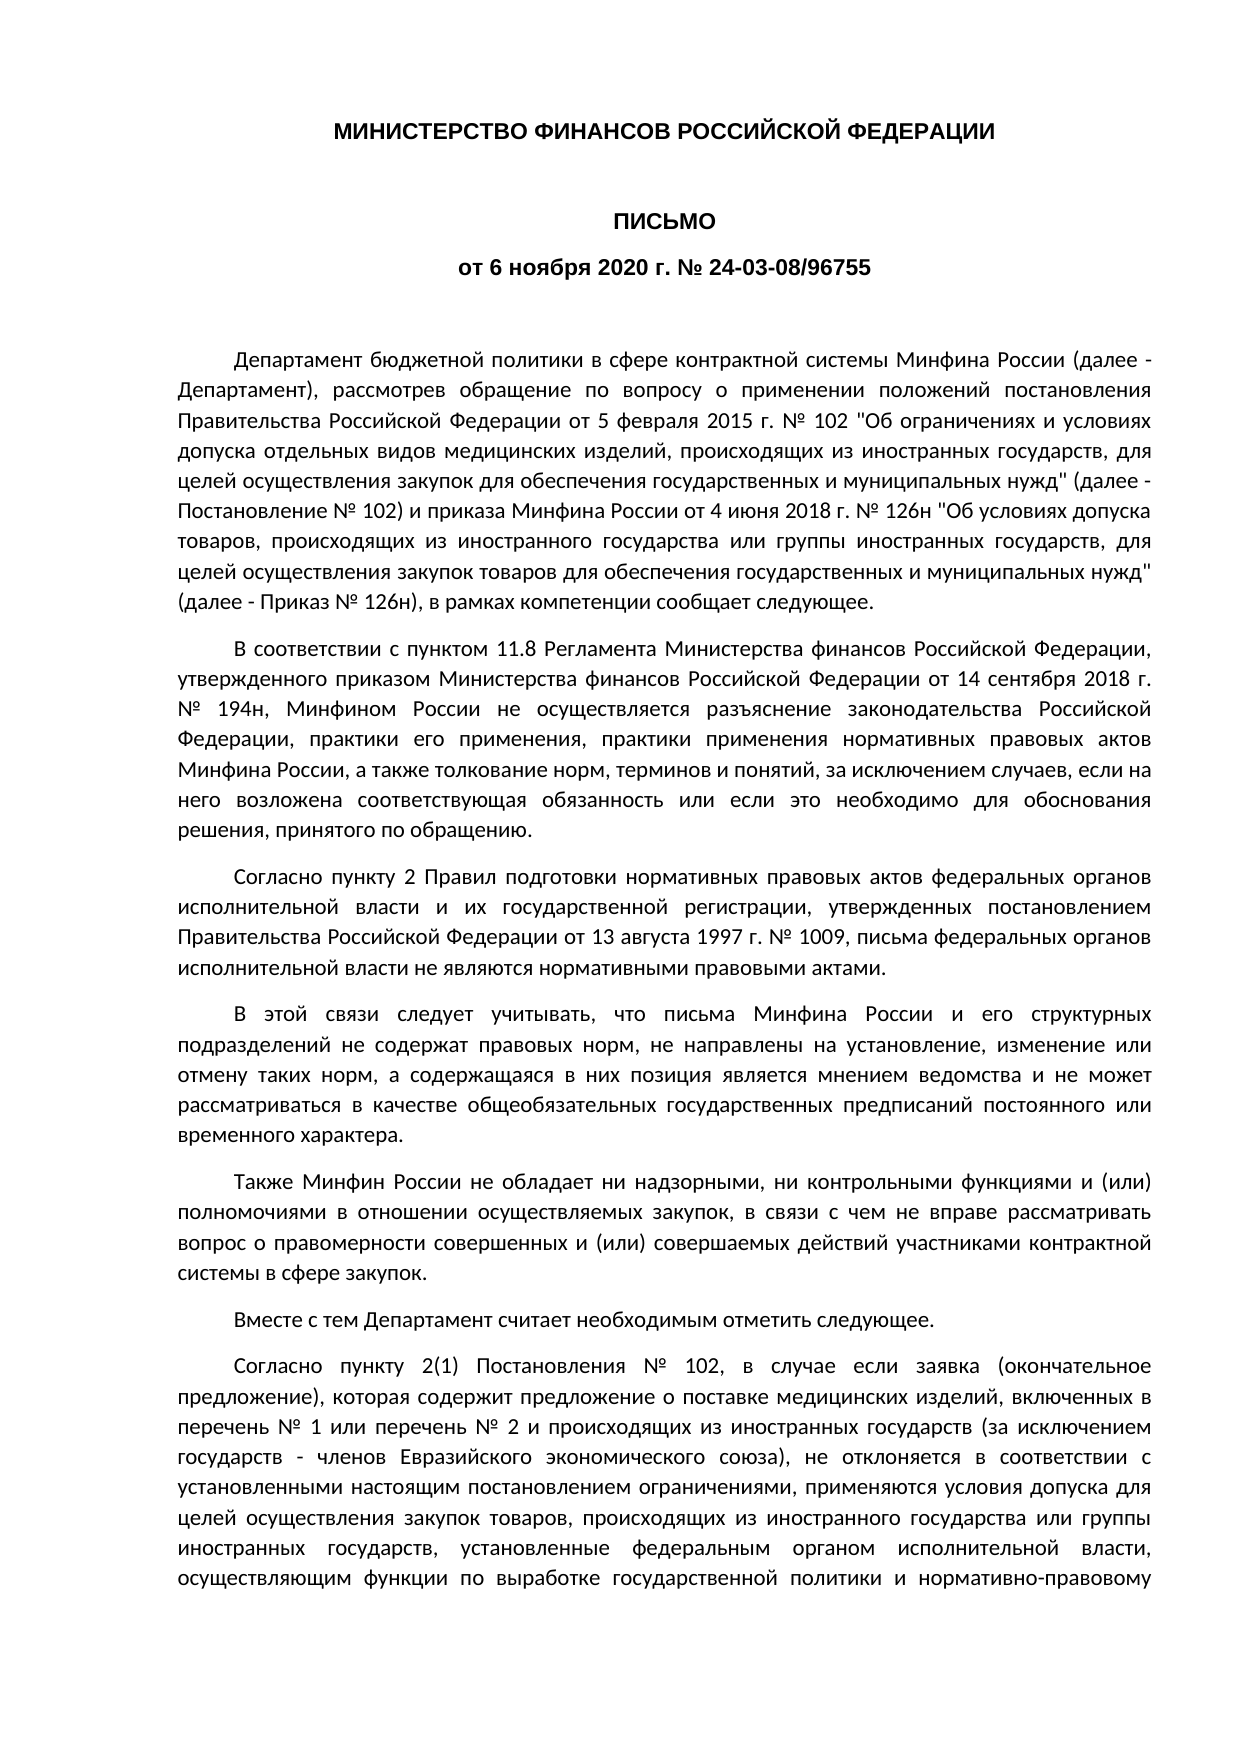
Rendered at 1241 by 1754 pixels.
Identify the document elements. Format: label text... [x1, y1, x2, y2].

text В этой связи следует учитывать, что письма Минфина России и его структурных подразделений не содержат правовых норм, не направлены на установление, изменение или отмену таких норм, а содержащаяся в них позиция является мнением ведомства и не может рассматриваться в качестве общеобязательных государственных предписаний постоянного или временного характера. [177, 999, 1152, 1148]
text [177, 1352, 1152, 1591]
text Департамент бюджетной политики в сфере контрактной системы Минфина России (далее - Департамент), рассмотрев обращение по вопросу о применении положений постановления Правительства Российской Федерации от 5 февраля 2015 г. № 102 "Об ограничениях и условиях допуска отдельных видов медицинских изделий, происходящих из иностранных государств, для целей осуществления закупок для обеспечения государственных и муниципальных нужд" (далее - Постановление № 102) и приказа Минфина России от 4 июня 2018 г. № 126н "Об условиях допуска товаров, происходящих из иностранного государства или группы иностранных государств, для целей осуществления закупок товаров для обеспечения государственных и муниципальных нужд" (далее - Приказ № 126н), в рамках компетенции сообщает следующее. [177, 345, 1152, 615]
text от 6 ноября 2020 г. № 24-03-08/96755 [177, 253, 1152, 280]
text ПИСЬМО [177, 208, 1152, 235]
text МИНИСТЕРСТВО ФИНАНСОВ РОССИЙСКОЙ ФЕДЕРАЦИИ [177, 118, 1152, 144]
text Согласно пункту 2 Правил подготовки нормативных правовых актов федеральных органов исполнительной власти и их государственной регистрации, утвержденных постановлением Правительства Российской Федерации от 13 августа 1997 г. № 1009, письма федеральных органов исполнительной власти не являются нормативными правовыми актами. [177, 862, 1152, 981]
text Вместе с тем Департамент считает необходимым отметить следующее. [177, 1305, 1152, 1333]
text В соответствии с пунктом 11.8 Регламента Министерства финансов Российской Федерации, утвержденного приказом Министерства финансов Российской Федерации от 14 сентября 2018 г. № 194н, Минфином России не осуществляется разъяснение законодательства Российской Федерации, практики его применения, практики применения нормативных правовых актов Минфина России, а также толкование норм, терминов и понятий, за исключением случаев, если на него возложена соответствующая обязанность или если это необходимо для обоснования решения, принятого по обращению. [177, 634, 1152, 843]
text Также Минфин России не обладает ни надзорными, ни контрольными функциями и (или) полномочиями в отношении осуществляемых закупок, в связи с чем не вправе рассматривать вопрос о правомерности совершенных и (или) совершаемых действий участниками контрактной системы в сфере закупок. [177, 1167, 1152, 1286]
